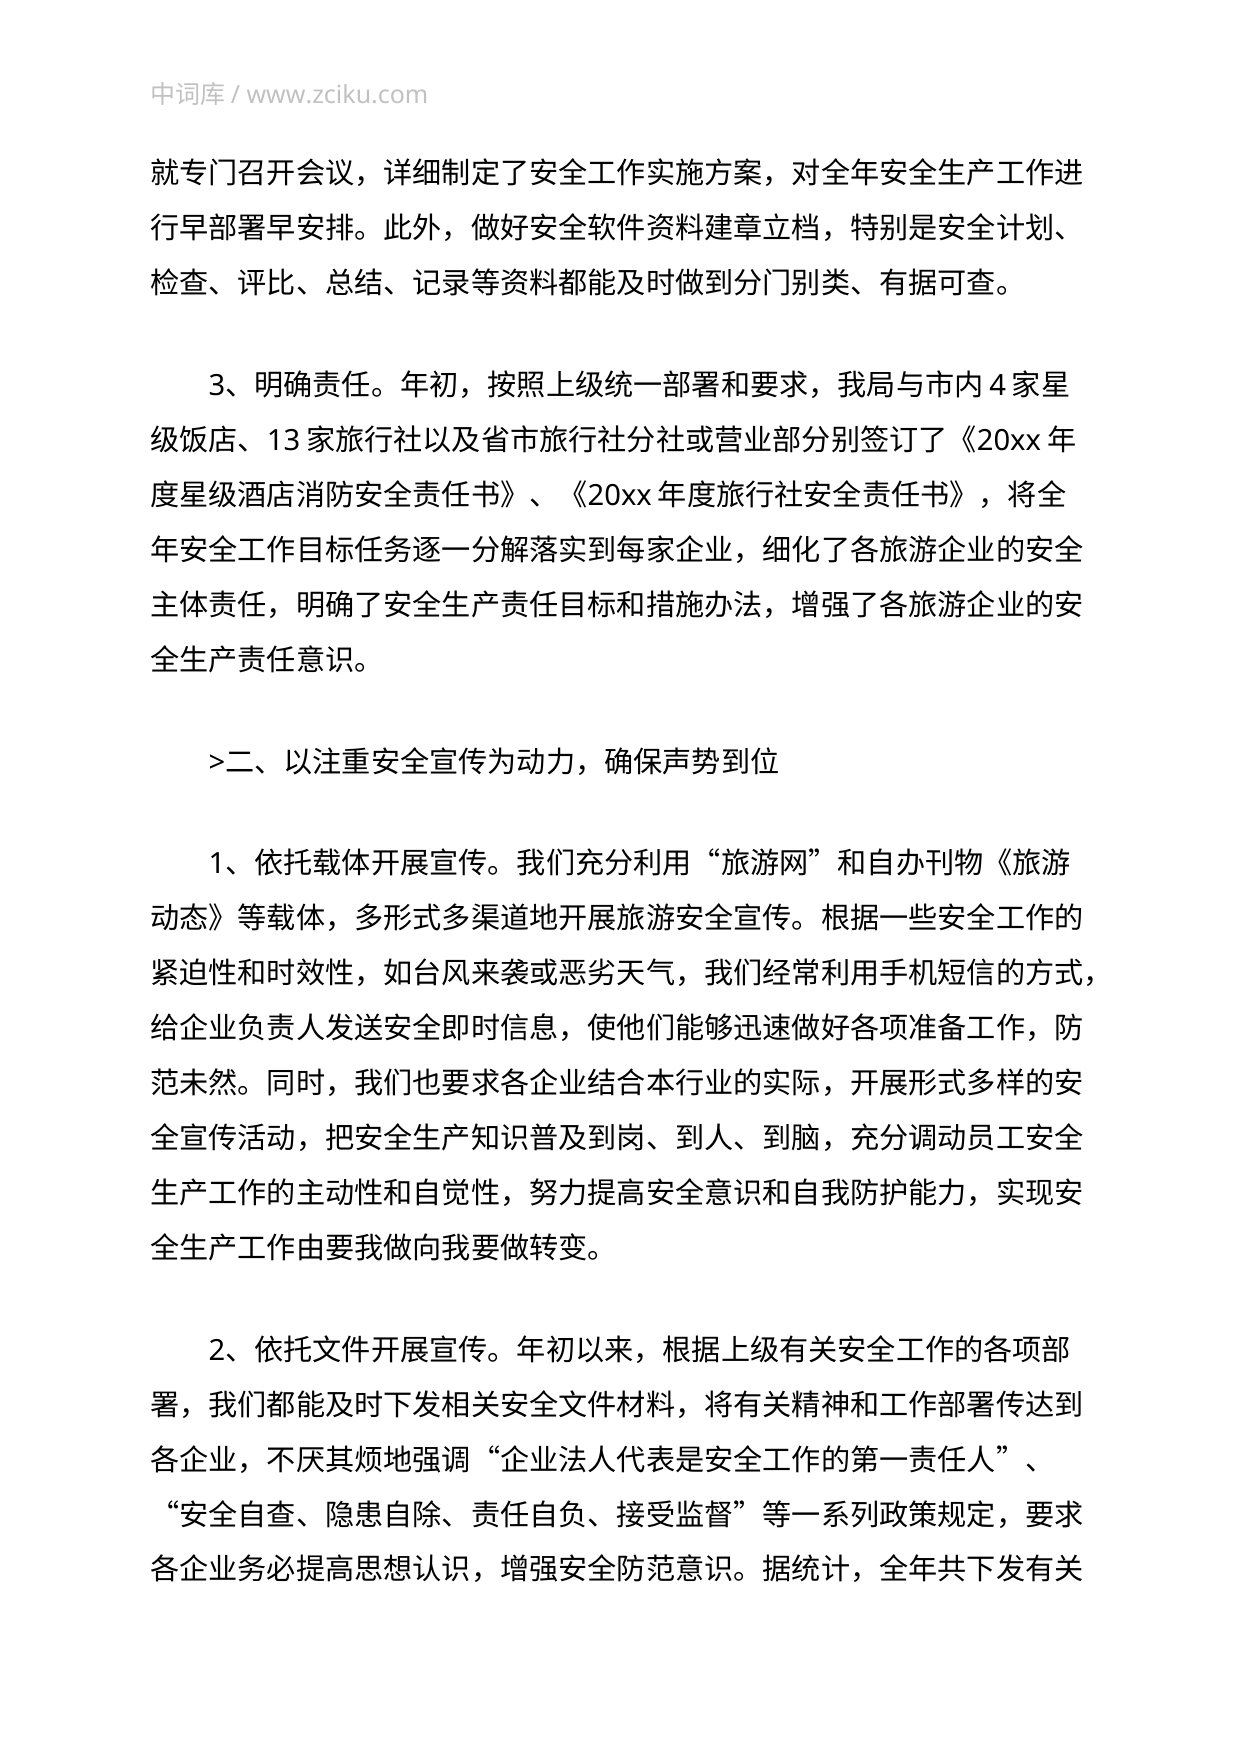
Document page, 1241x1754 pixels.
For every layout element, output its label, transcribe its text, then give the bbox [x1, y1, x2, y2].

text 1、依托载体开展宣传。我们充分利用“旅游网”和自办刊物《旅游动态》等载体，多形式多渠道地开展旅游安全宣传。根据一些安全工作的紧迫性和时效性，如台风来袭或恶劣天气，我们经常利用手机短信的方式，给企业负责人发送安全即时信息，使他们能够迅速做好各项准备工作，防范未然。同时，我们也要求各企业结合本行业的实际，开展形式多样的安全宣传活动，把安全生产知识普及到岗、到人、到脑，充分调动员工安全生产工作的主动性和自觉性，努力提高安全意识和自我防护能力，实现安全生产工作由要我做向我要做转变。 [150, 840, 1090, 1267]
text >二、以注重安全宣传为动力，确保声势到位 [150, 738, 1090, 781]
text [150, 150, 1090, 302]
text 3、明确责任。年初，按照上级统一部署和要求，我局与市内4家星级饭店、13家旅行社以及省市旅行社分社或营业部分别签订了《20xx年度星级酒店消防安全责任书》、《20xx年度旅行社安全责任书》，将全年安全工作目标任务逐一分解落实到每家企业，细化了各旅游企业的安全主体责任，明确了安全生产责任目标和措施办法，增强了各旅游企业的安全生产责任意识。 [150, 362, 1090, 679]
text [150, 1326, 1090, 1588]
